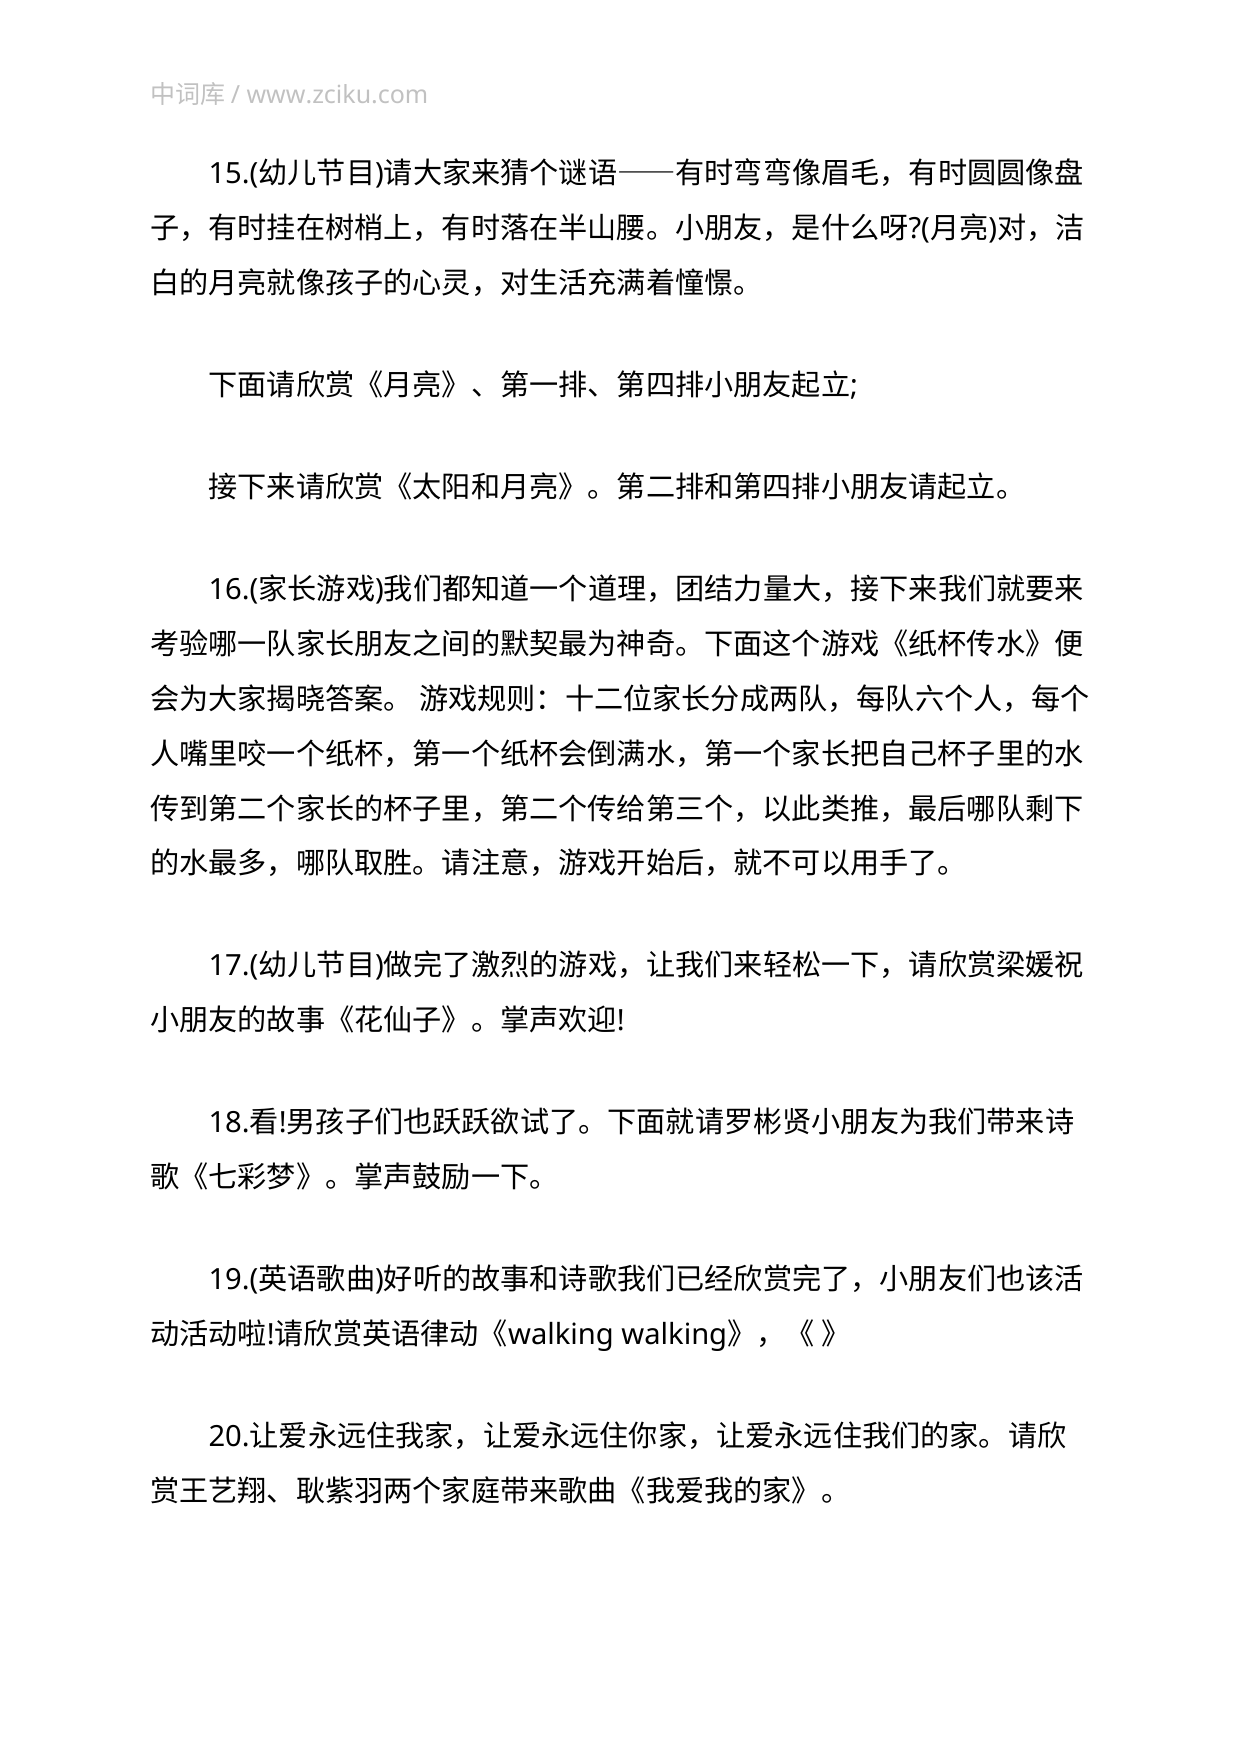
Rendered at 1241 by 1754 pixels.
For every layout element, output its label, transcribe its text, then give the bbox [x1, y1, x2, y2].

text 20.让爱永远住我家，让爱永远住你家，让爱永远住我们的家。请欣赏王艺翔、耿紫羽两个家庭带来歌曲《我爱我的家》。 [150, 1413, 1090, 1510]
text 18.看!男孩子们也跃跃欲试了。下面就请罗彬贤小朋友为我们带来诗歌《七彩梦》。掌声鼓励一下。 [150, 1099, 1090, 1196]
text 19.(英语歌曲)好听的故事和诗歌我们已经欣赏完了，小朋友们也该活动活动啦!请欣赏英语律动《walking walking》，《 》 [150, 1256, 1090, 1353]
text 15.(幼儿节目)请大家来猜个谜语——有时弯弯像眉毛，有时圆圆像盘子，有时挂在树梢上，有时落在半山腰。小朋友，是什么呀?(月亮)对，洁白的月亮就像孩子的心灵，对生活充满着憧憬。 [150, 150, 1090, 302]
text 16.(家长游戏)我们都知道一个道理，团结力量大，接下来我们就要来考验哪一队家长朋友之间的默契最为神奇。下面这个游戏《纸杯传水》便会为大家揭晓答案。 游戏规则：十二位家长分成两队，每队六个人，每个人嘴里咬一个纸杯，第一个纸杯会倒满水，第一个家长把自己杯子里的水传到第二个家长的杯子里，第二个传给第三个，以此类推，最后哪队剩下的水最多，哪队取胜。请注意，游戏开始后，就不可以用手了。 [150, 566, 1090, 882]
text 下面请欣赏《月亮》、第一排、第四排小朋友起立; [150, 362, 1090, 404]
text 17.(幼儿节目)做完了激烈的游戏，让我们来轻松一下，请欣赏梁媛祝小朋友的故事《花仙子》。掌声欢迎! [150, 942, 1090, 1039]
text 接下来请欣赏《太阳和月亮》。第二排和第四排小朋友请起立。 [150, 464, 1090, 506]
